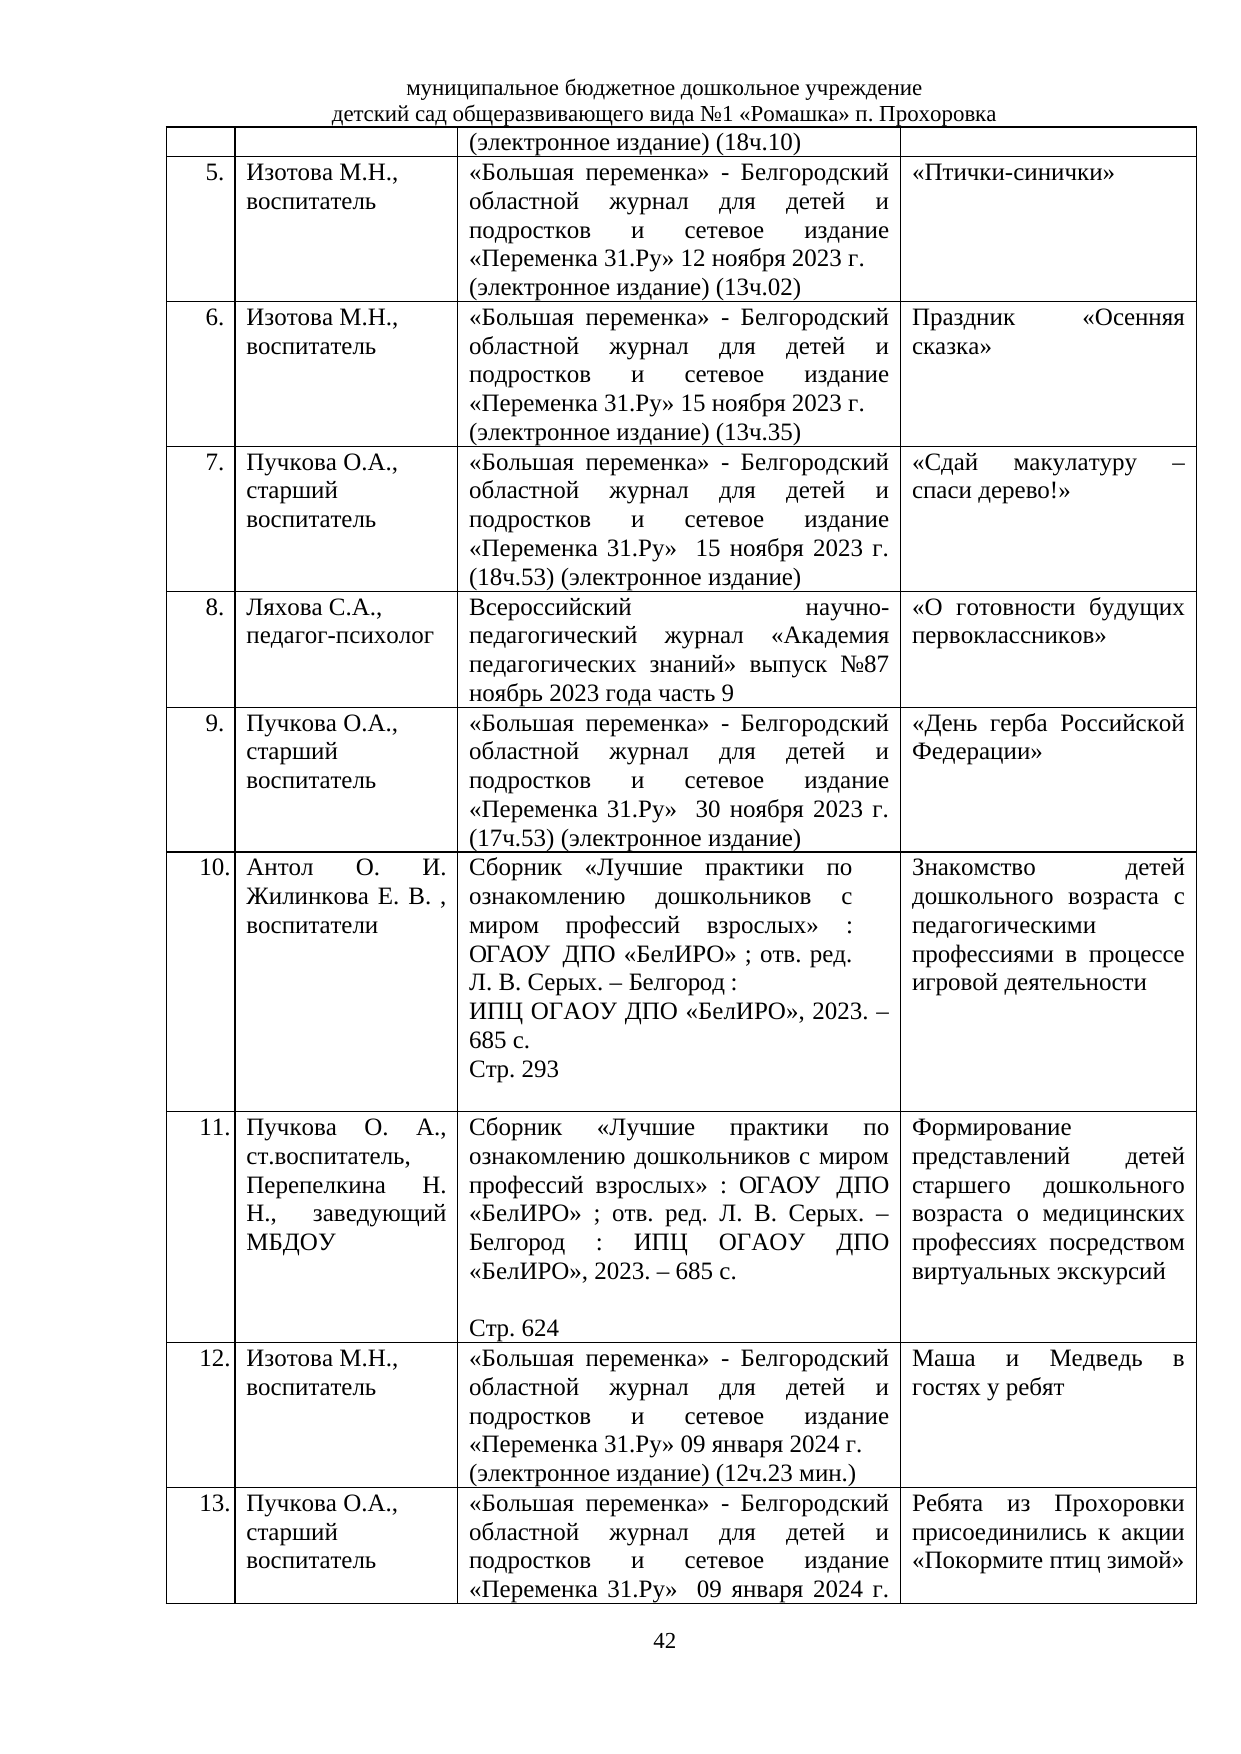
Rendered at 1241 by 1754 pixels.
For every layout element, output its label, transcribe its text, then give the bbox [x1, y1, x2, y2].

table_cell [167, 1343, 234, 1487]
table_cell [901, 1488, 1196, 1603]
table_cell [167, 1488, 234, 1603]
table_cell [901, 128, 1196, 156]
table_cell Знакомство детей дошкольного возраста с педагогическими профессиями в процессе игровой деятельности [901, 853, 1196, 1111]
table_cell Пучкова О. А., ст.воспитатель, Перепелкина Н. Н., заведующий МБДОУ [236, 1112, 457, 1342]
table_cell «День герба Российской Федерации» [901, 708, 1196, 851]
table_cell «Большая переменка» - Белгородский областной журнал для детей и подростков и сетевое издание «Переменка 31.Ру» 15 ноября 2023 г. (электронное издание) (13ч.35) [458, 302, 900, 446]
table_cell Изотова М.Н., воспитатель [236, 1343, 457, 1487]
table_cell «Птички-синички» [901, 157, 1196, 301]
table_cell [167, 1112, 234, 1342]
table_cell Формирование представлений детей старшего дошкольного возраста о медицинских профессиях посредством виртуальных экскурсий [901, 1112, 1196, 1342]
table_cell «Сдай макулатуру – спаси дерево!» [901, 447, 1196, 591]
table_cell Изотова М.Н., воспитатель [236, 302, 457, 446]
table_cell Пучкова О.А., старший воспитатель [236, 447, 457, 591]
table_cell [167, 157, 234, 301]
table_cell [167, 592, 234, 707]
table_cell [458, 128, 900, 156]
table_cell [236, 128, 457, 156]
table_cell Антол О. И. Жилинкова Е. В. , воспитатели [236, 853, 457, 1111]
table_cell Изотова М.Н., воспитатель [236, 157, 457, 301]
table_cell «Большая переменка» - Белгородский областной журнал для детей и подростков и сетевое издание «Переменка 31.Ру» 09 января 2024 г. (электронное издание) (12ч.23 мин.) [458, 1343, 900, 1487]
table_cell Пучкова О.А., старший воспитатель [236, 708, 457, 851]
table_cell «О готовности будущих первоклассников» [901, 592, 1196, 707]
table_cell [167, 447, 234, 591]
table_cell Маша и Медведь в гостях у ребят [901, 1343, 1196, 1487]
table_cell Сборник «Лучшие практики по ознакомлению дошкольников с миром профессий взрослых» : ОГАОУ ДПО «БелИРО» ; отв. ред. Л. В. Серых. – Белгород : ИПЦ ОГАОУ ДПО «БелИРО», 2023. – 685 с. Стр. 293 [458, 853, 900, 1111]
table_cell Сборник «Лучшие практики по ознакомлению дошкольников с миром профессий взрослых» : ОГАОУ ДПО «БелИРО» ; отв. ред. Л. В. Серых. – Белгород : ИПЦ ОГАОУ ДПО «БелИРО», 2023. – 685 с. Стр. 624 [458, 1112, 900, 1342]
table_cell Ляхова С.А., педагог-психолог [236, 592, 457, 707]
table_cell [458, 1488, 900, 1603]
table_cell [167, 708, 234, 851]
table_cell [236, 1488, 457, 1603]
table_cell Праздник «Осенняя сказка» [901, 302, 1196, 446]
table_cell [167, 302, 234, 446]
table_cell «Большая переменка» - Белгородский областной журнал для детей и подростков и сетевое издание «Переменка 31.Ру» 15 ноября 2023 г. (18ч.53) (электронное издание) [458, 447, 900, 591]
table_cell «Большая переменка» - Белгородский областной журнал для детей и подростков и сетевое издание «Переменка 31.Ру» 30 ноября 2023 г. (17ч.53) (электронное издание) [458, 708, 900, 851]
table_cell [167, 128, 234, 156]
table_cell «Большая переменка» - Белгородский областной журнал для детей и подростков и сетевое издание «Переменка 31.Ру» 12 ноября 2023 г. (электронное издание) (13ч.02) [458, 157, 900, 301]
table_cell Всероссийский научно-педагогический журнал «Академия педагогических знаний» выпуск №87 ноябрь 2023 года часть 9 [458, 592, 900, 707]
table_cell [167, 853, 234, 1111]
